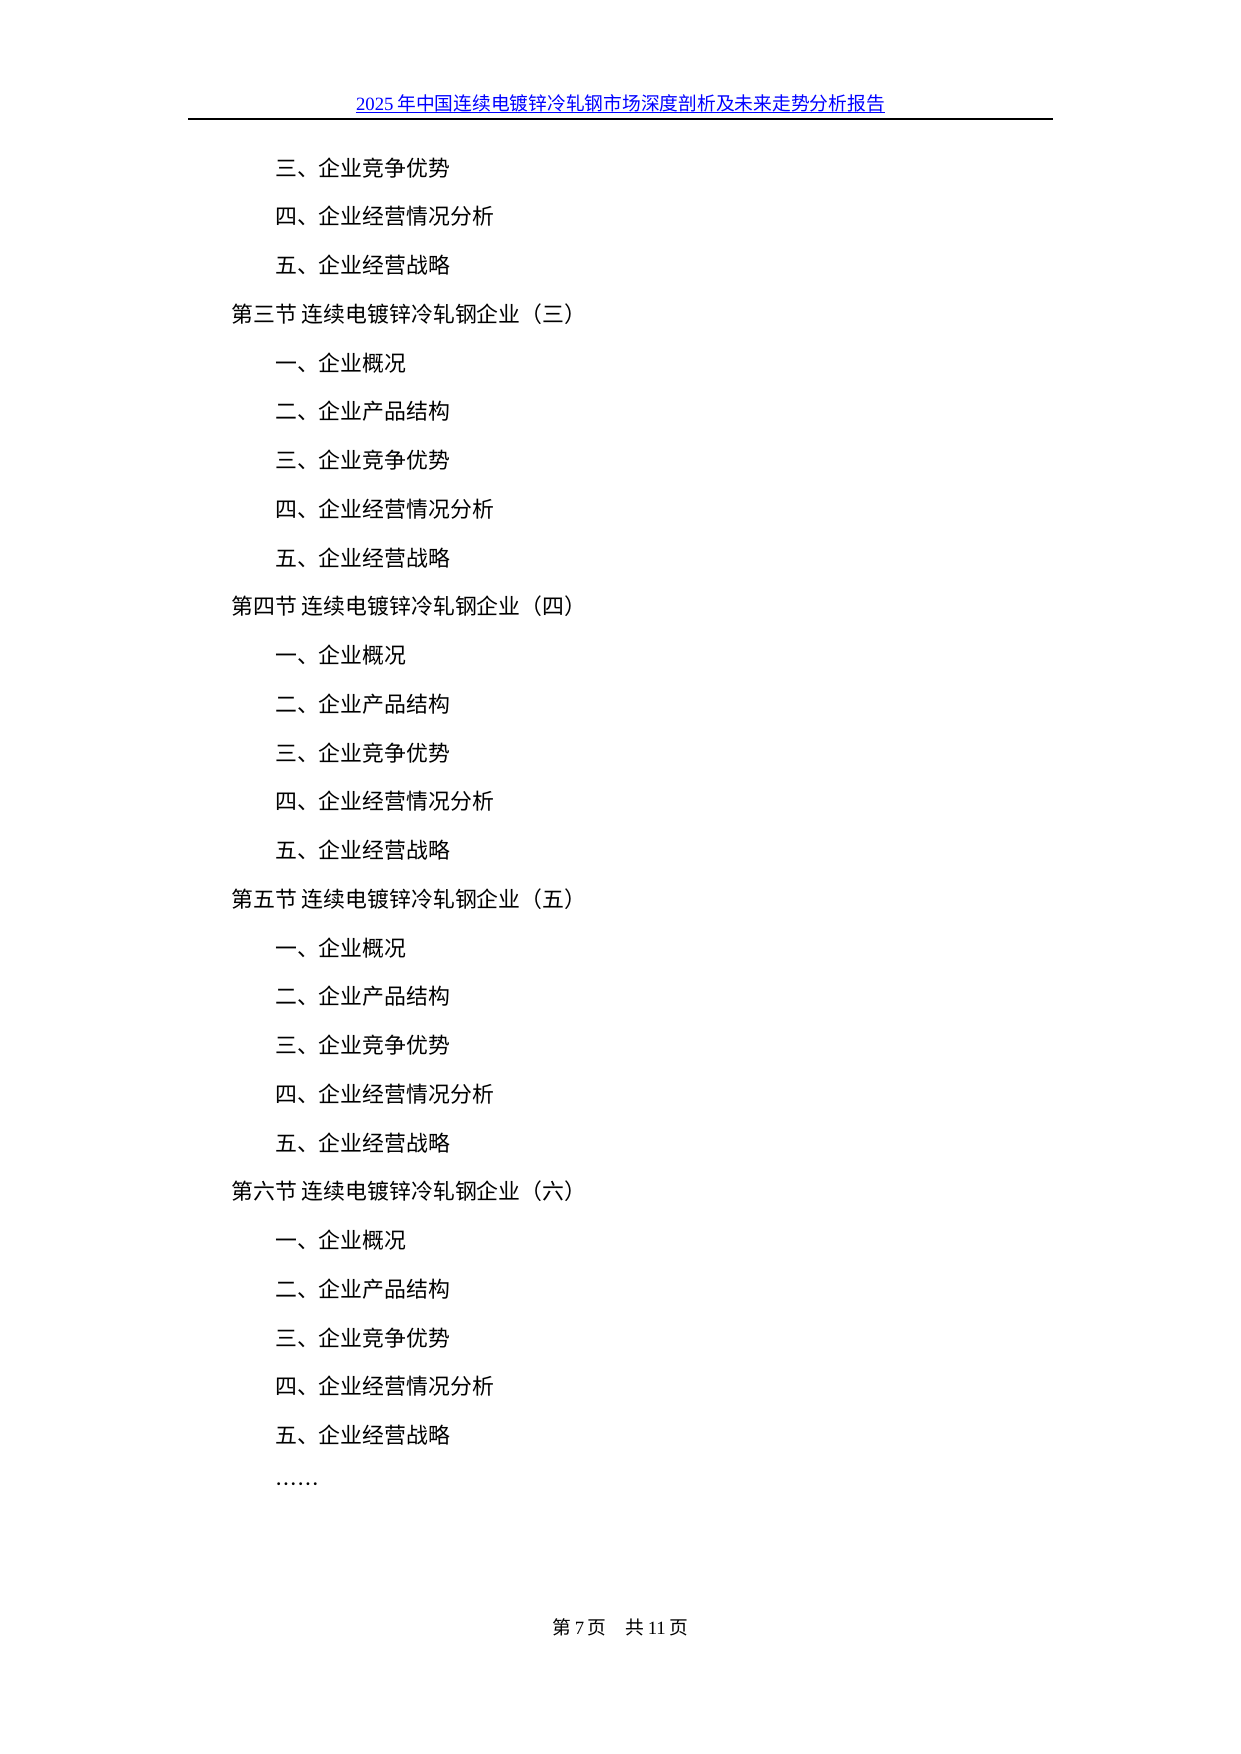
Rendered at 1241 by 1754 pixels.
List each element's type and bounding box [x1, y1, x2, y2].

text [187, 150, 1053, 1499]
